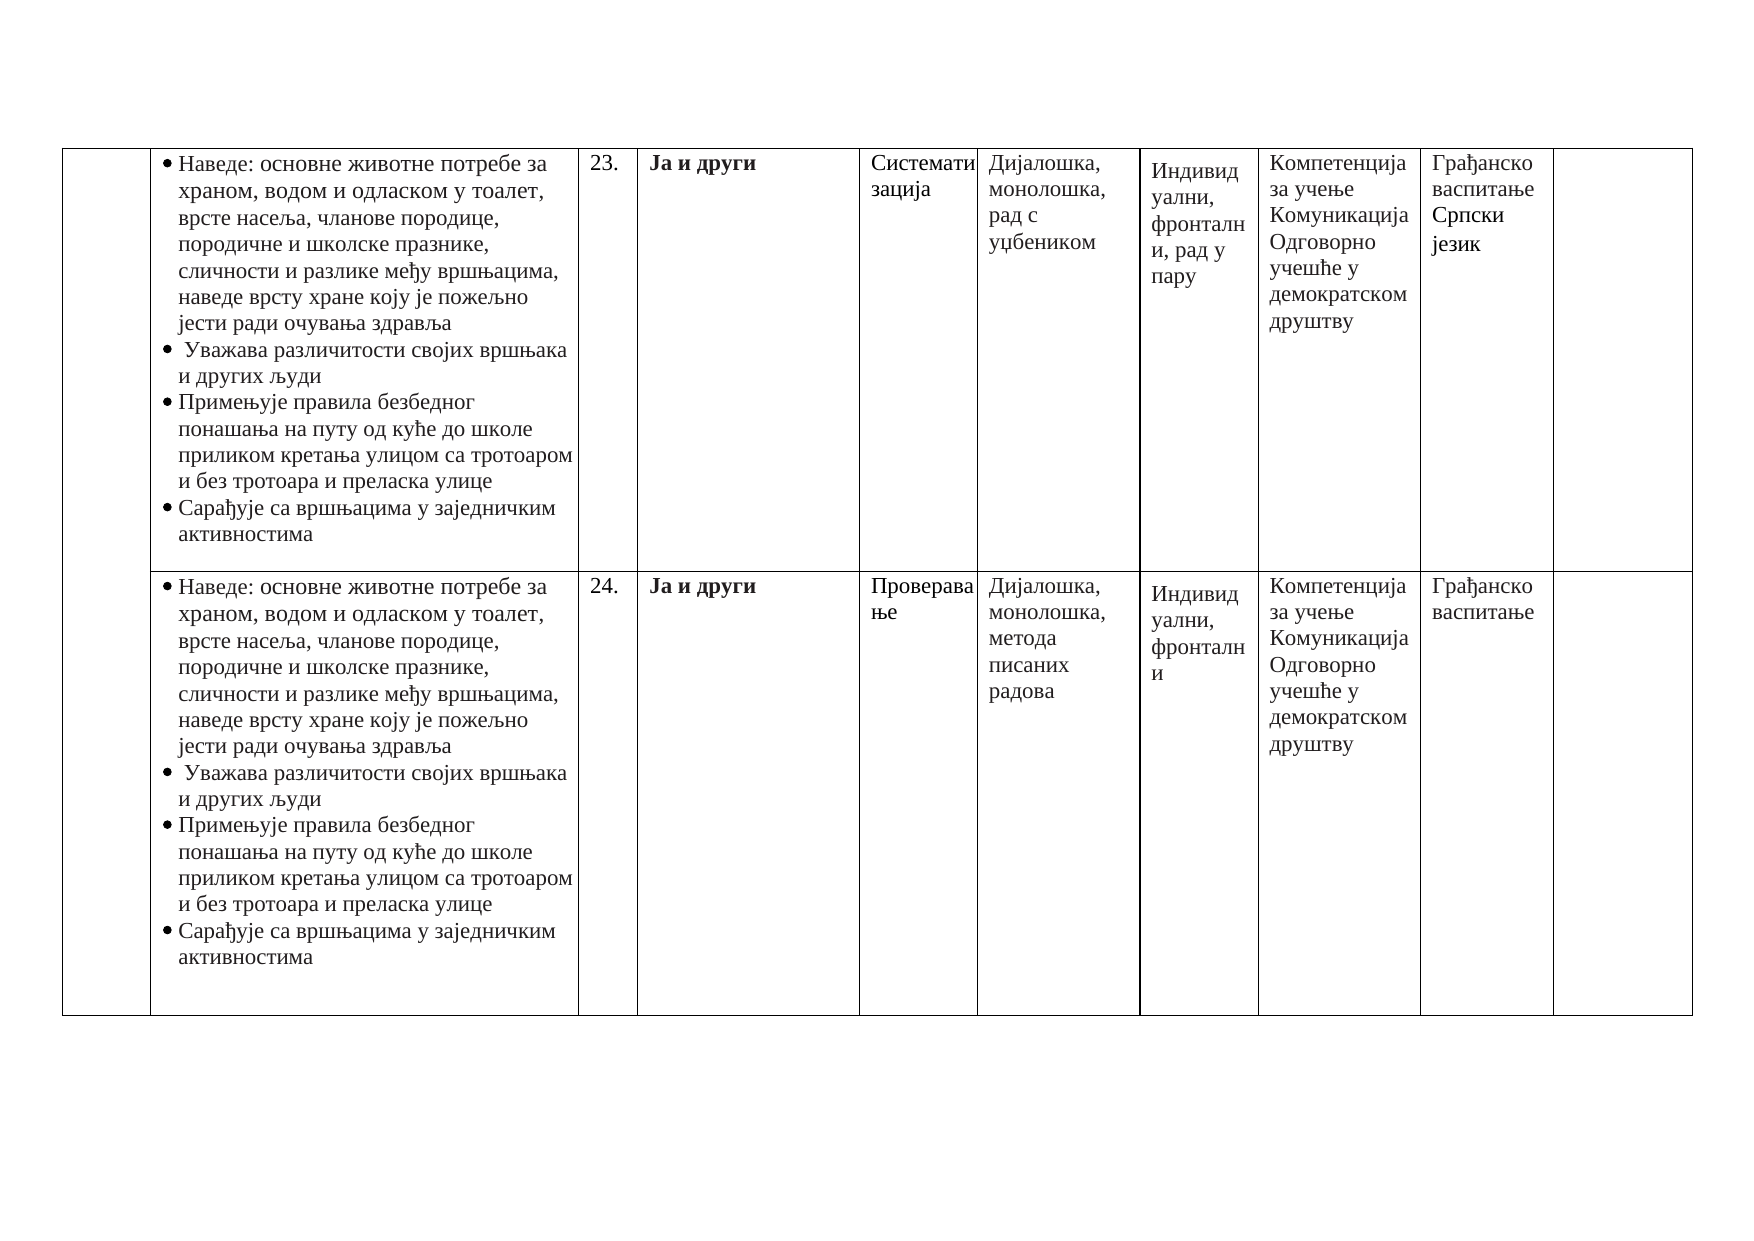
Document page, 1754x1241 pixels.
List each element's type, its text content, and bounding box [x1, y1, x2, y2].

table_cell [1259, 572, 1420, 1014]
table_cell Ја и други [638, 149, 859, 571]
table_cell Наведе: основне животне потребе за храном, водом и одласком у тоалет, врсте насеља, чланове породице, породичне и школске празнике, сличности и разлике међу вршњацима, наведе врсту хране коју је пожељно јести ради очувања здравља Уважава различитости својих вршњака и других људи Примењује правила безбедног понашања на путу од куће до школе приликом кретања улицом са тротоаром и без тротоара и преласка улице Сарађује са вршњацима у заједничким активностима [151, 572, 578, 1014]
table_cell Наведе: основне животне потребе за храном, водом и одласком у тоалет, врсте насеља, чланове породице, породичне и школске празнике, сличности и разлике међу вршњацима, наведе врсту хране коју је пожељно јести ради очувања здравља Уважава различитости својих вршњака и других људи Примењује правила безбедног понашања на путу од куће до школе приликом кретања улицом са тротоаром и без тротоара и преласка улице Сарађује са вршњацима у заједничким активностима [151, 149, 578, 571]
table_cell Ја и други [638, 572, 859, 1014]
table_cell Грађанско васпитање [1421, 572, 1553, 1014]
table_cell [1141, 572, 1258, 1014]
table_cell Индивидуални, фронтални, рад у пару [1141, 149, 1258, 571]
table_cell 24. [579, 572, 637, 1014]
table_cell Дијалошка, монолошка, рад с уџбеником [978, 149, 1139, 571]
table_cell Проверавање [860, 572, 977, 1014]
table_cell [1554, 572, 1692, 1014]
table_cell Дијалошка, монолошка, метода писаних радова [978, 572, 1139, 1014]
table_cell Грађанско васпитање Српски језик [1421, 149, 1553, 571]
table_cell Систематизација [860, 149, 977, 571]
table_cell [1554, 149, 1692, 571]
table_cell 23. [579, 149, 637, 571]
table_cell Компетенција за учење КомуникацијаОдговорно учешће у демократском друштву [1259, 149, 1420, 571]
